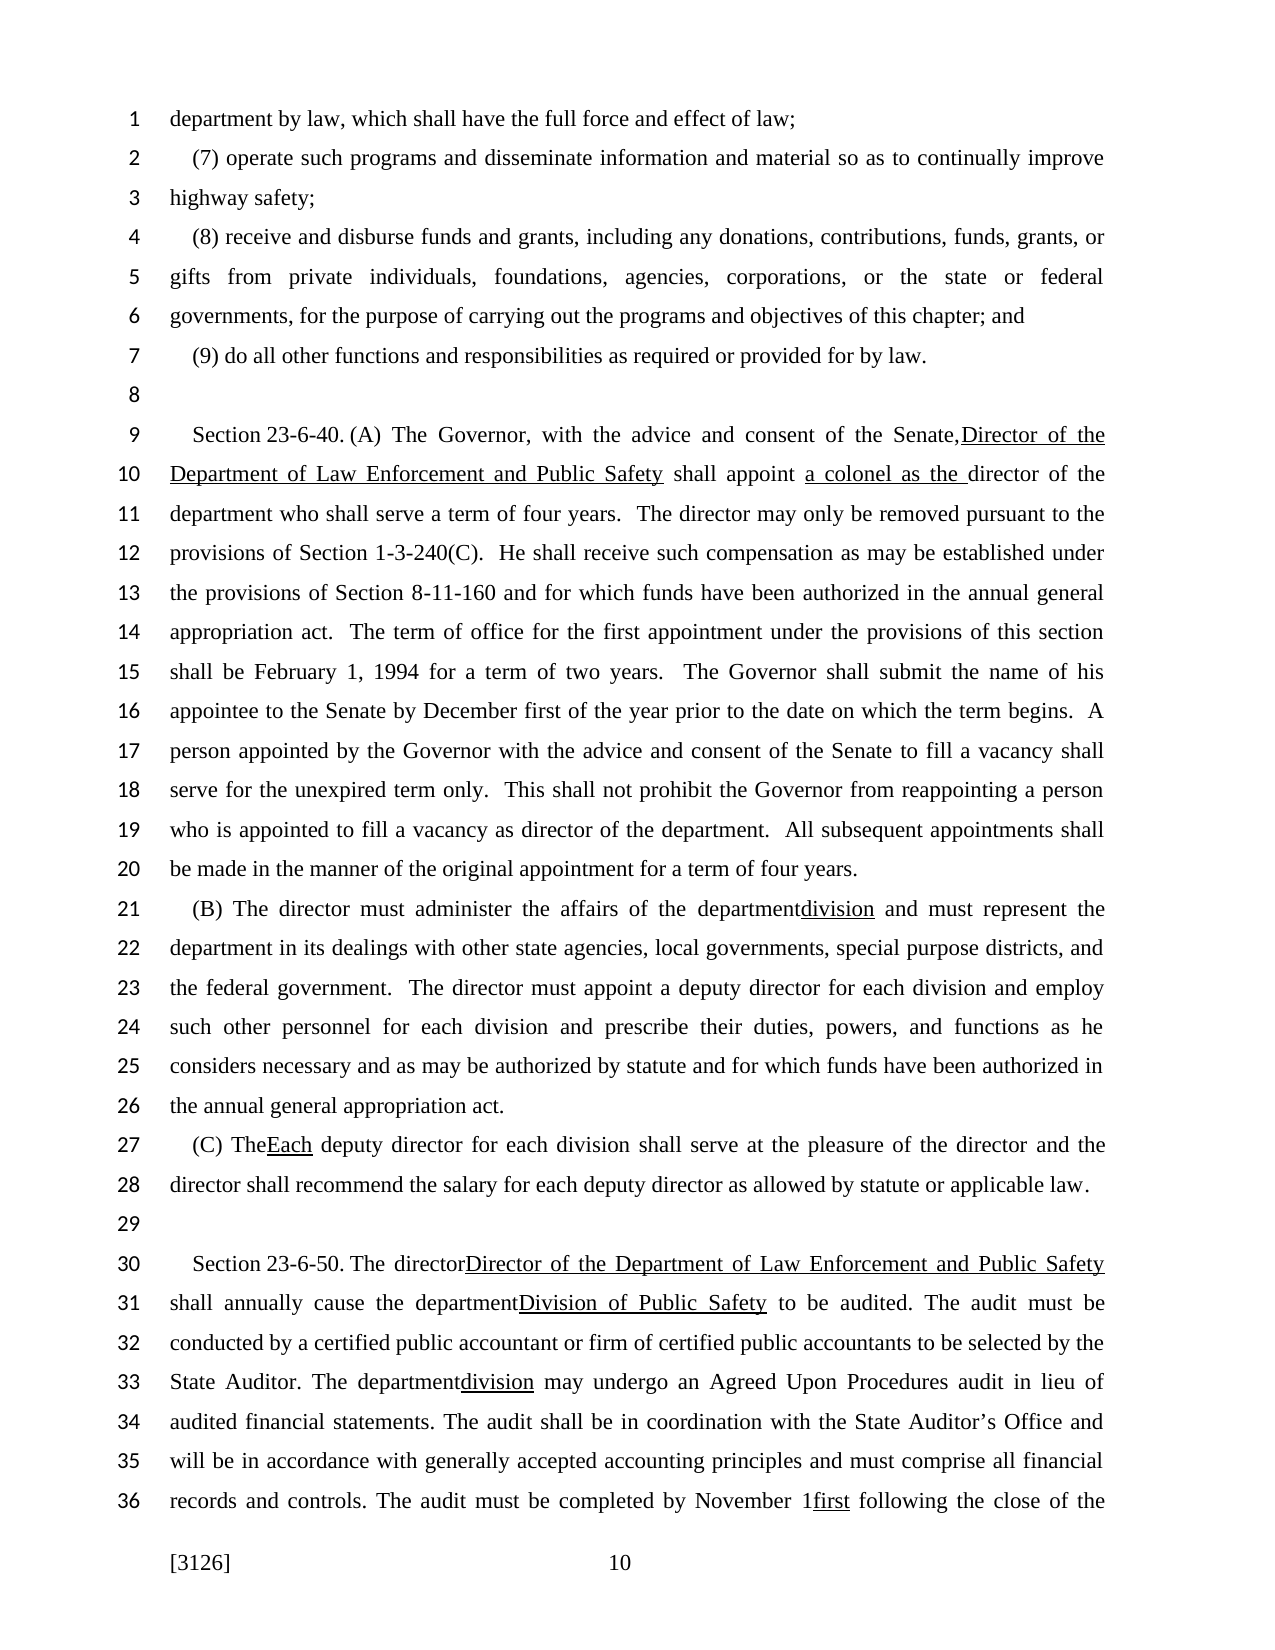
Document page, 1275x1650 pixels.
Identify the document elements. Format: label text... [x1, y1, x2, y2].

text (7) operate such programs and disseminate information and material so as to continually improve highway safety; [169, 144, 1106, 210]
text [169, 105, 1106, 131]
text (8) receive and disburse funds and grants, including any donations, contributions, funds, grants, or gifts from private individuals, foundations, agencies, corporations, or the state or federal governments, for the purpose of carrying out the programs and objectives of this chapter; and [169, 223, 1106, 329]
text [169, 1250, 1106, 1513]
text (C) TheEach deputy director for each division shall serve at the pleasure of the director and the director shall recommend the salary for each deputy director as allowed by statute or applicable law. [169, 1131, 1106, 1197]
text Section 23‑6‑40. (A) The Governor, with the advice and consent of the Senate,Director of the Department of Law Enforcement and Public Safety shall appoint a colonel as the director of the department who shall serve a term of four years. The director may only be removed pursuant to the provisions of Section 1‑3‑240(C). He shall receive such compensation as may be established under the provisions of Section 8‑11‑160 and for which funds have been authorized in the annual general appropriation act. The term of office for the first appointment under the provisions of this section shall be February 1, 1994 for a term of two years. The Governor shall submit the name of his appointee to the Senate by December first of the year prior to the date on which the term begins. A person appointed by the Governor with the advice and consent of the Senate to fill a vacancy shall serve for the unexpired term only. This shall not prohibit the Governor from reappointing a person who is appointed to fill a vacancy as director of the department. All subsequent appointments shall be made in the manner of the original appointment for a term of four years. [169, 421, 1106, 881]
text (9) do all other functions and responsibilities as required or provided for by law. [169, 342, 1106, 368]
text (B) The director must administer the affairs of the departmentdivision and must represent the department in its dealings with other state agencies, local governments, special purpose districts, and the federal government. The director must appoint a deputy director for each division and employ such other personnel for each division and prescribe their duties, powers, and functions as he considers necessary and as may be authorized by statute and for which funds have been authorized in the annual general appropriation act. [169, 894, 1106, 1118]
